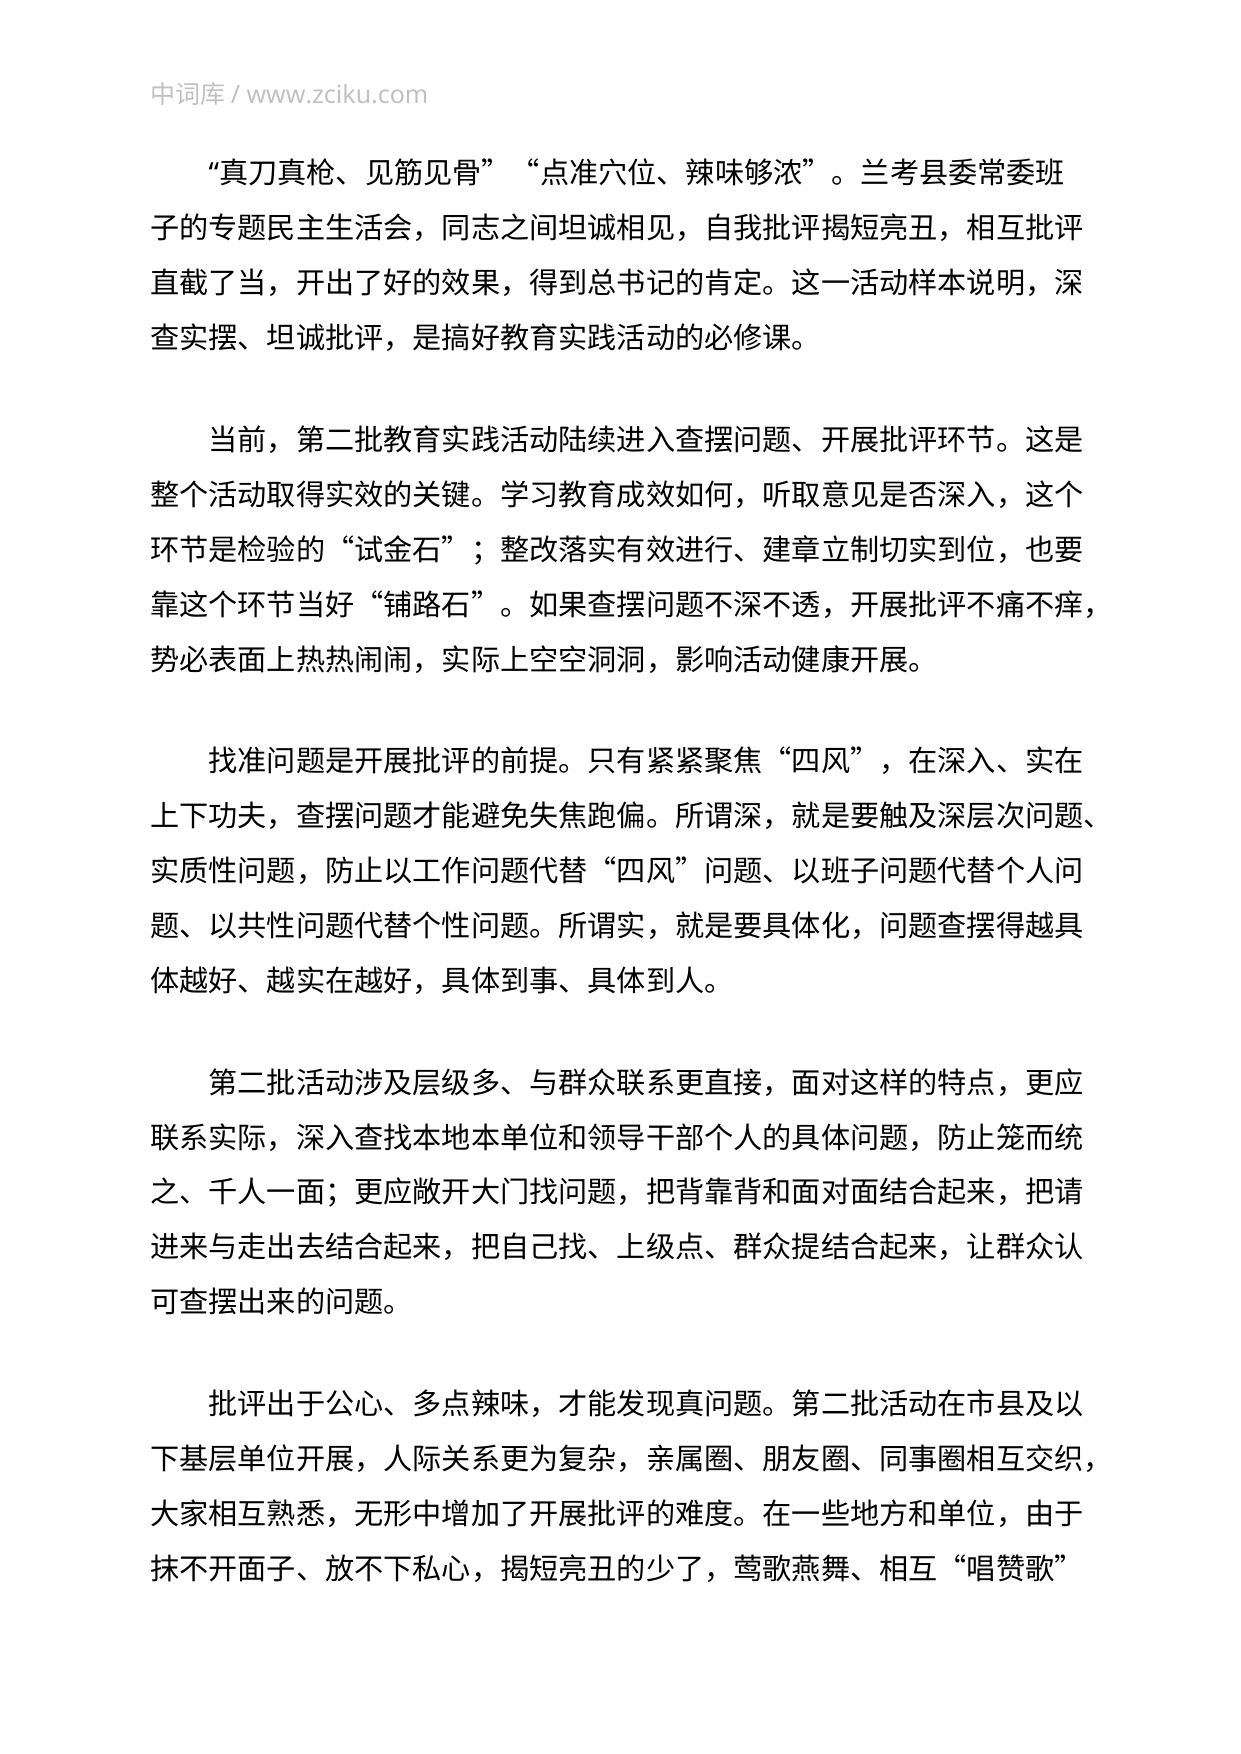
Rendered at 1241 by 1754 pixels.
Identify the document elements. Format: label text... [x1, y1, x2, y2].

text 当前，第二批教育实践活动陆续进入查摆问题、开展批评环节。这是整个活动取得实效的关键。学习教育成效如何，听取意见是否深入，这个环节是检验的“试金石”；整改落实有效进行、建章立制切实到位，也要靠这个环节当好“铺路石”。如果查摆问题不深不透，开展批评不痛不痒，势必表面上热热闹闹，实际上空空洞洞，影响活动健康开展。 [150, 417, 1090, 678]
text 找准问题是开展批评的前提。只有紧紧聚焦“四风”，在深入、实在上下功夫，查摆问题才能避免失焦跑偏。所谓深，就是要触及深层次问题、实质性问题，防止以工作问题代替“四风”问题、以班子问题代替个人问题、以共性问题代替个性问题。所谓实，就是要具体化，问题查摆得越具体越好、越实在越好，具体到事、具体到人。 [150, 738, 1090, 1000]
text 第二批活动涉及层级多、与群众联系更直接，面对这样的特点，更应联系实际，深入查找本地本单位和领导干部个人的具体问题，防止笼而统之、千人一面；更应敞开大门找问题，把背靠背和面对面结合起来，把请进来与走出去结合起来，把自己找、上级点、群众提结合起来，让群众认可查摆出来的问题。 [150, 1059, 1090, 1321]
text “真刀真枪、见筋见骨”“点准穴位、辣味够浓”。兰考县委常委班子的专题民主生活会，同志之间坦诚相见，自我批评揭短亮丑，相互批评直截了当，开出了好的效果，得到总书记的肯定。这一活动样本说明，深查实摆、坦诚批评，是搞好教育实践活动的必修课。 [150, 150, 1090, 357]
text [150, 1381, 1090, 1588]
